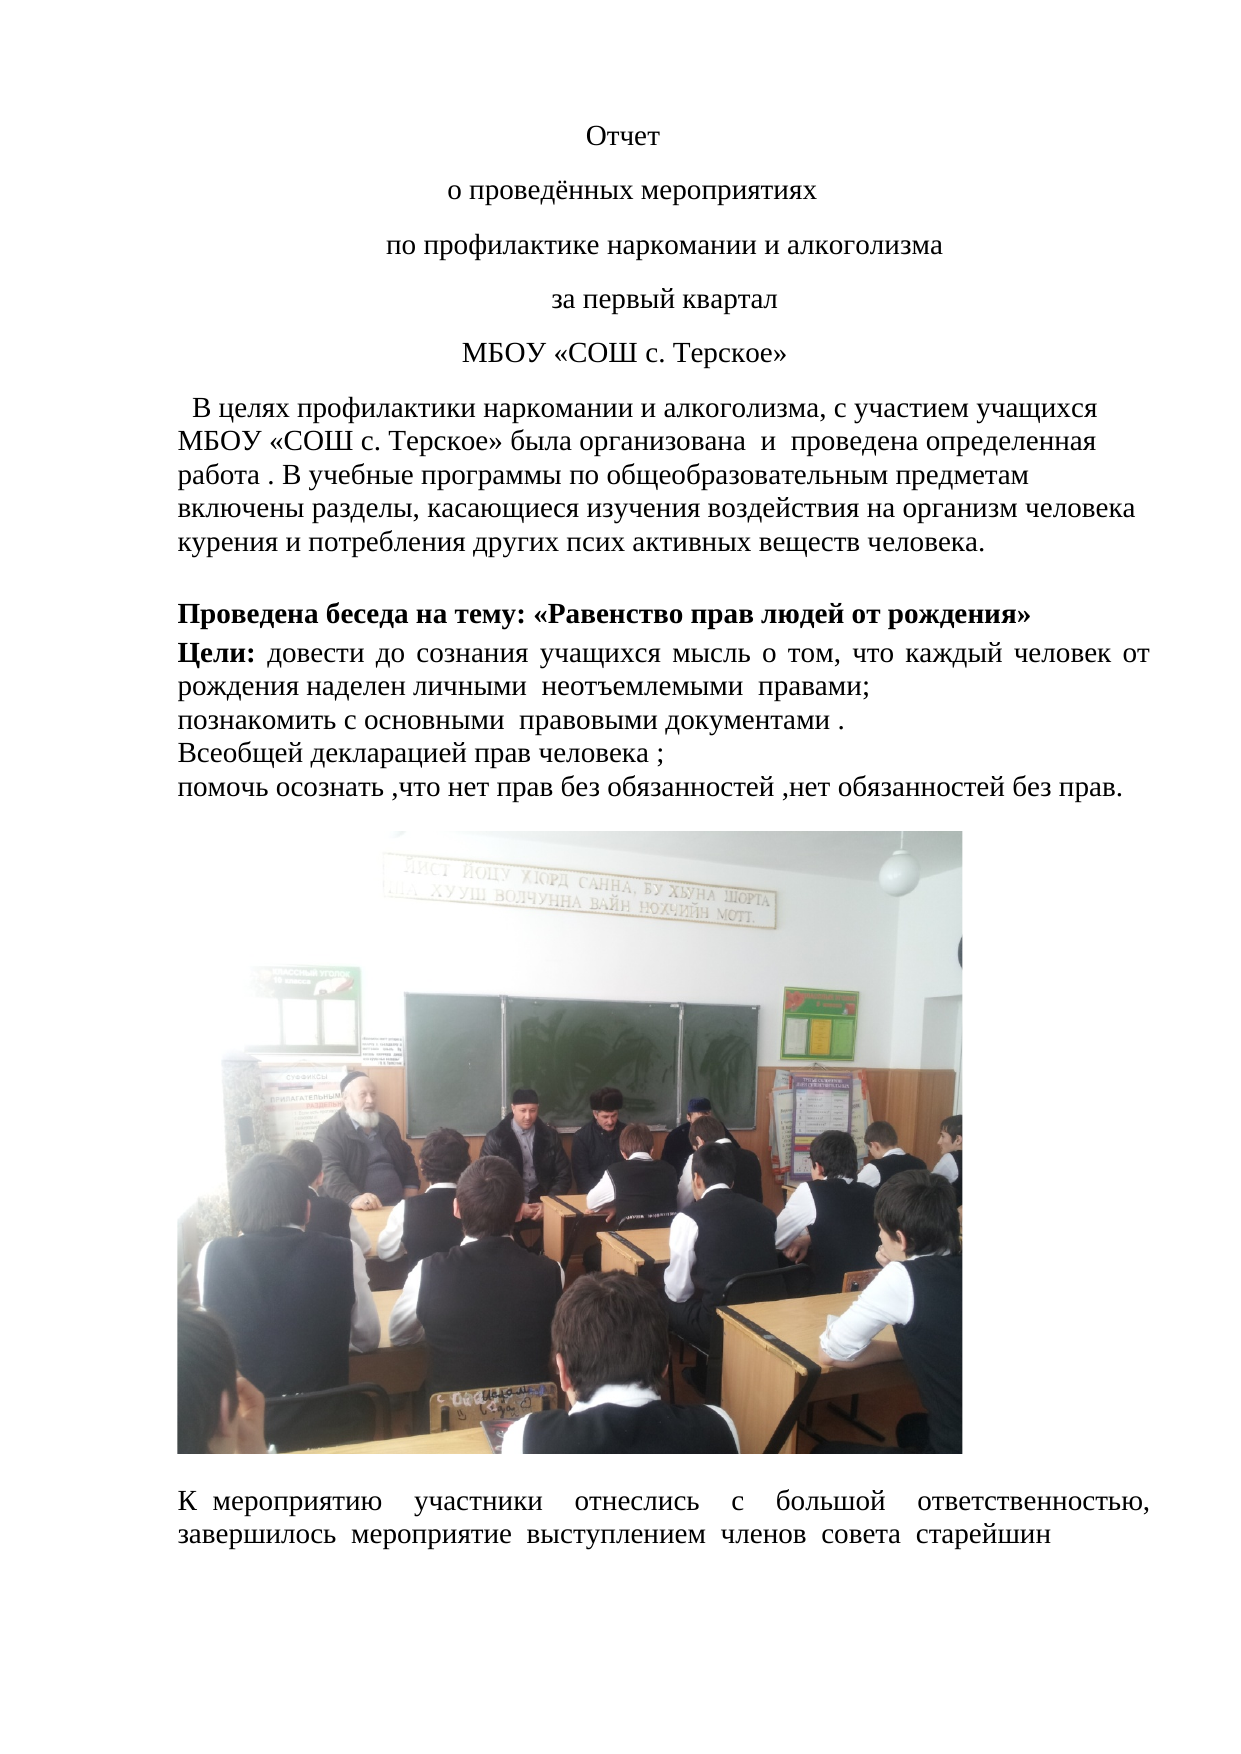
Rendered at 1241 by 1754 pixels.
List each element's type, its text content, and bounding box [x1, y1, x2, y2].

text МБОУ «СОШ с. Терское» [177, 336, 1152, 369]
text о проведённых мероприятиях [177, 172, 1152, 206]
text помочь осознать ,что нет прав без обязанностей ,нет обязанностей без прав. [177, 769, 1152, 802]
text К мероприятию участники отнеслись с большой ответственностью, завершилось мероприятие выступлением членов совета старейшин [177, 1483, 1152, 1550]
text В целях профилактики наркомании и алкоголизма, с участием учащихся МБОУ «СОШ с. Терское» была организована и проведена определенная работа . В учебные программы по общеобразовательным предметам включены разделы, касающиеся изучения воздействия на организм человека курения и потребления других псих активных веществ человека. [177, 390, 1152, 558]
text Всеобщей декларацией прав человека ; [177, 735, 1152, 769]
picture [177, 831, 963, 1454]
text за первый квартал [177, 281, 1152, 315]
text по профилактике наркомании и алкоголизма [177, 227, 1152, 260]
text Отчет [177, 118, 1152, 152]
text Проведена беседа на тему: «Равенство прав людей от рождения» [177, 596, 1152, 630]
text познакомить с основными правовыми документами . [177, 702, 1152, 735]
text Цели: довести до сознания учащихся мысль о том, что каждый человек от рождения наделен личными неотъемлемыми правами; [177, 635, 1152, 702]
